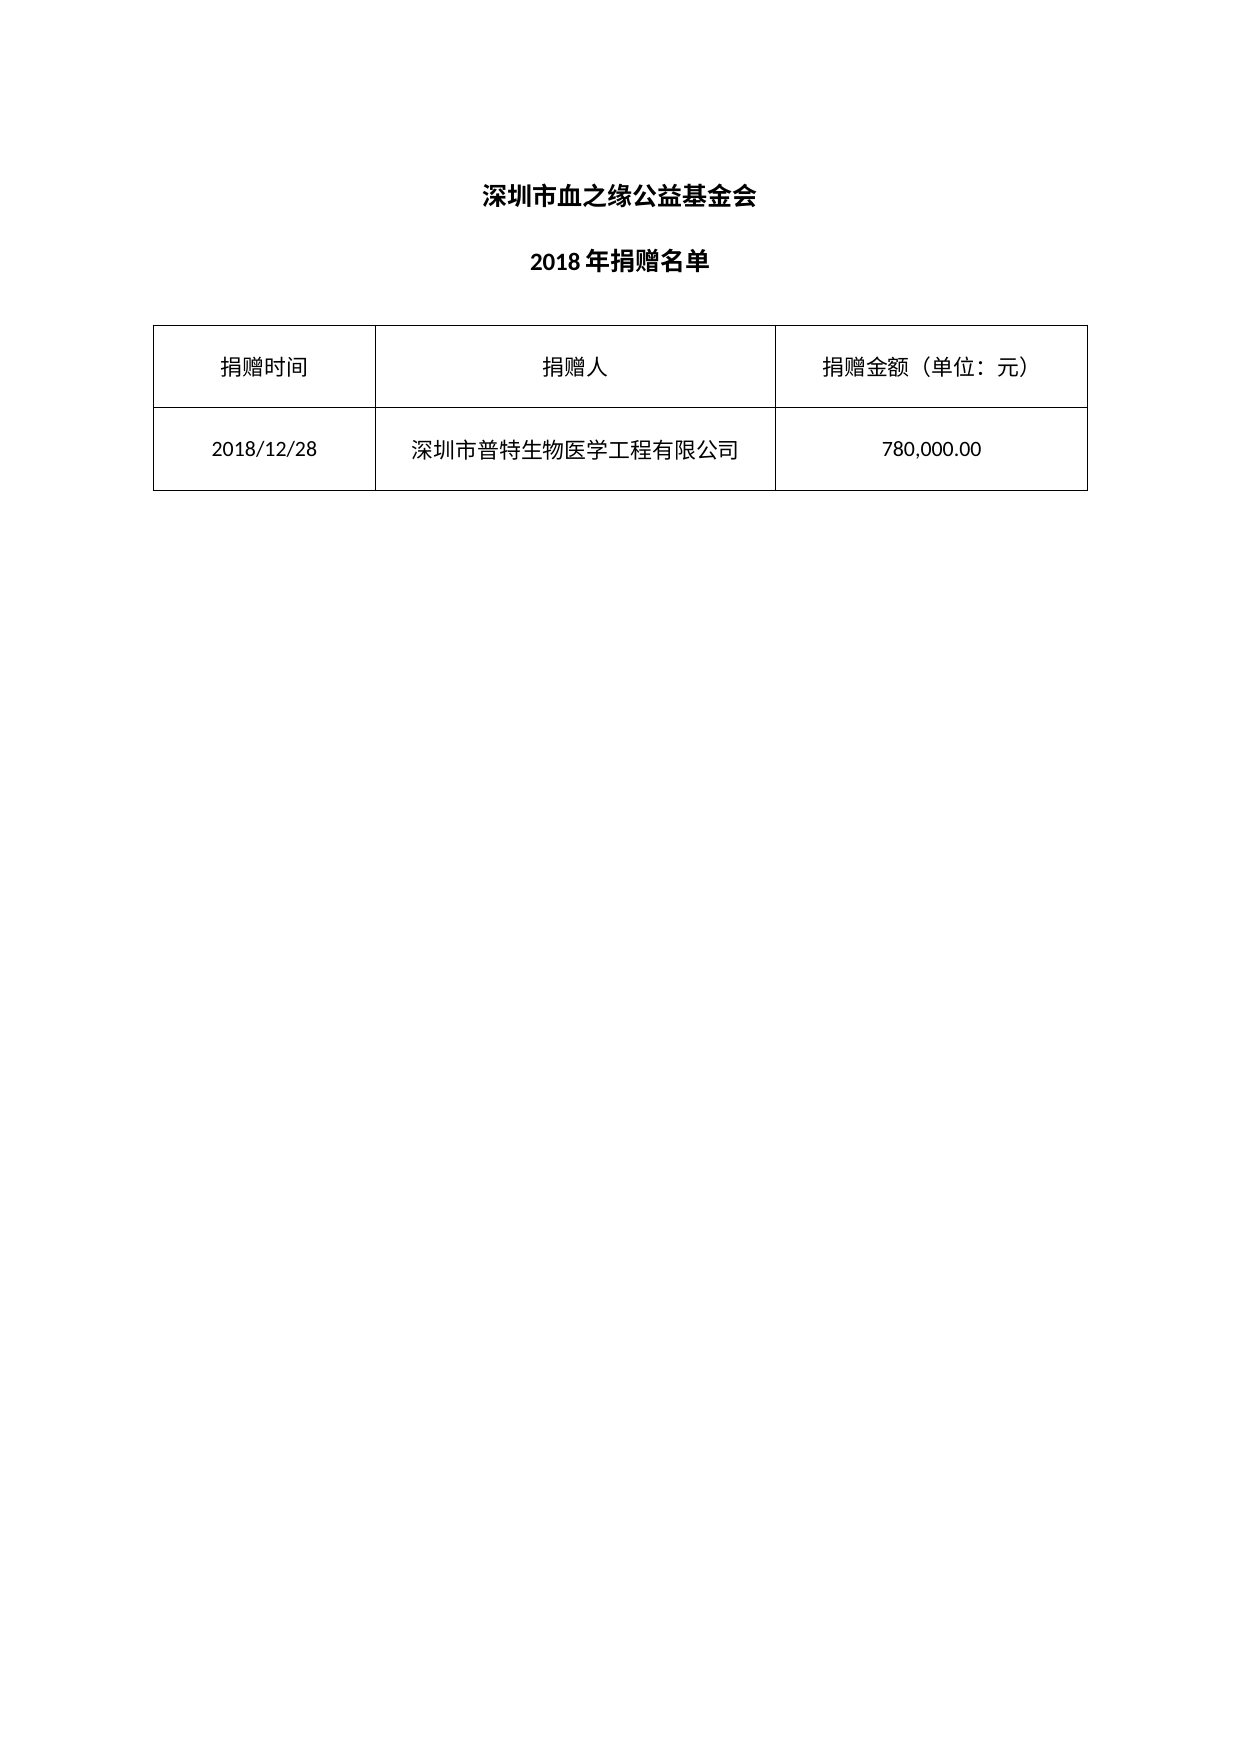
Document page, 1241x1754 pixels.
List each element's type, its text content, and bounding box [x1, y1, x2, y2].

table_header 捐赠金额（单位：元） [776, 326, 1087, 407]
table_header 捐赠人 [376, 326, 775, 407]
text 深圳市血之缘公益基金会 [187, 162, 1053, 227]
text 2018年捐赠名单 [187, 227, 1053, 292]
table_cell 780,000.00 [776, 408, 1087, 489]
table_cell 2018/12/28 [154, 408, 375, 489]
table_header 捐赠时间 [154, 326, 375, 407]
table_cell 深圳市普特生物医学工程有限公司 [376, 408, 775, 489]
